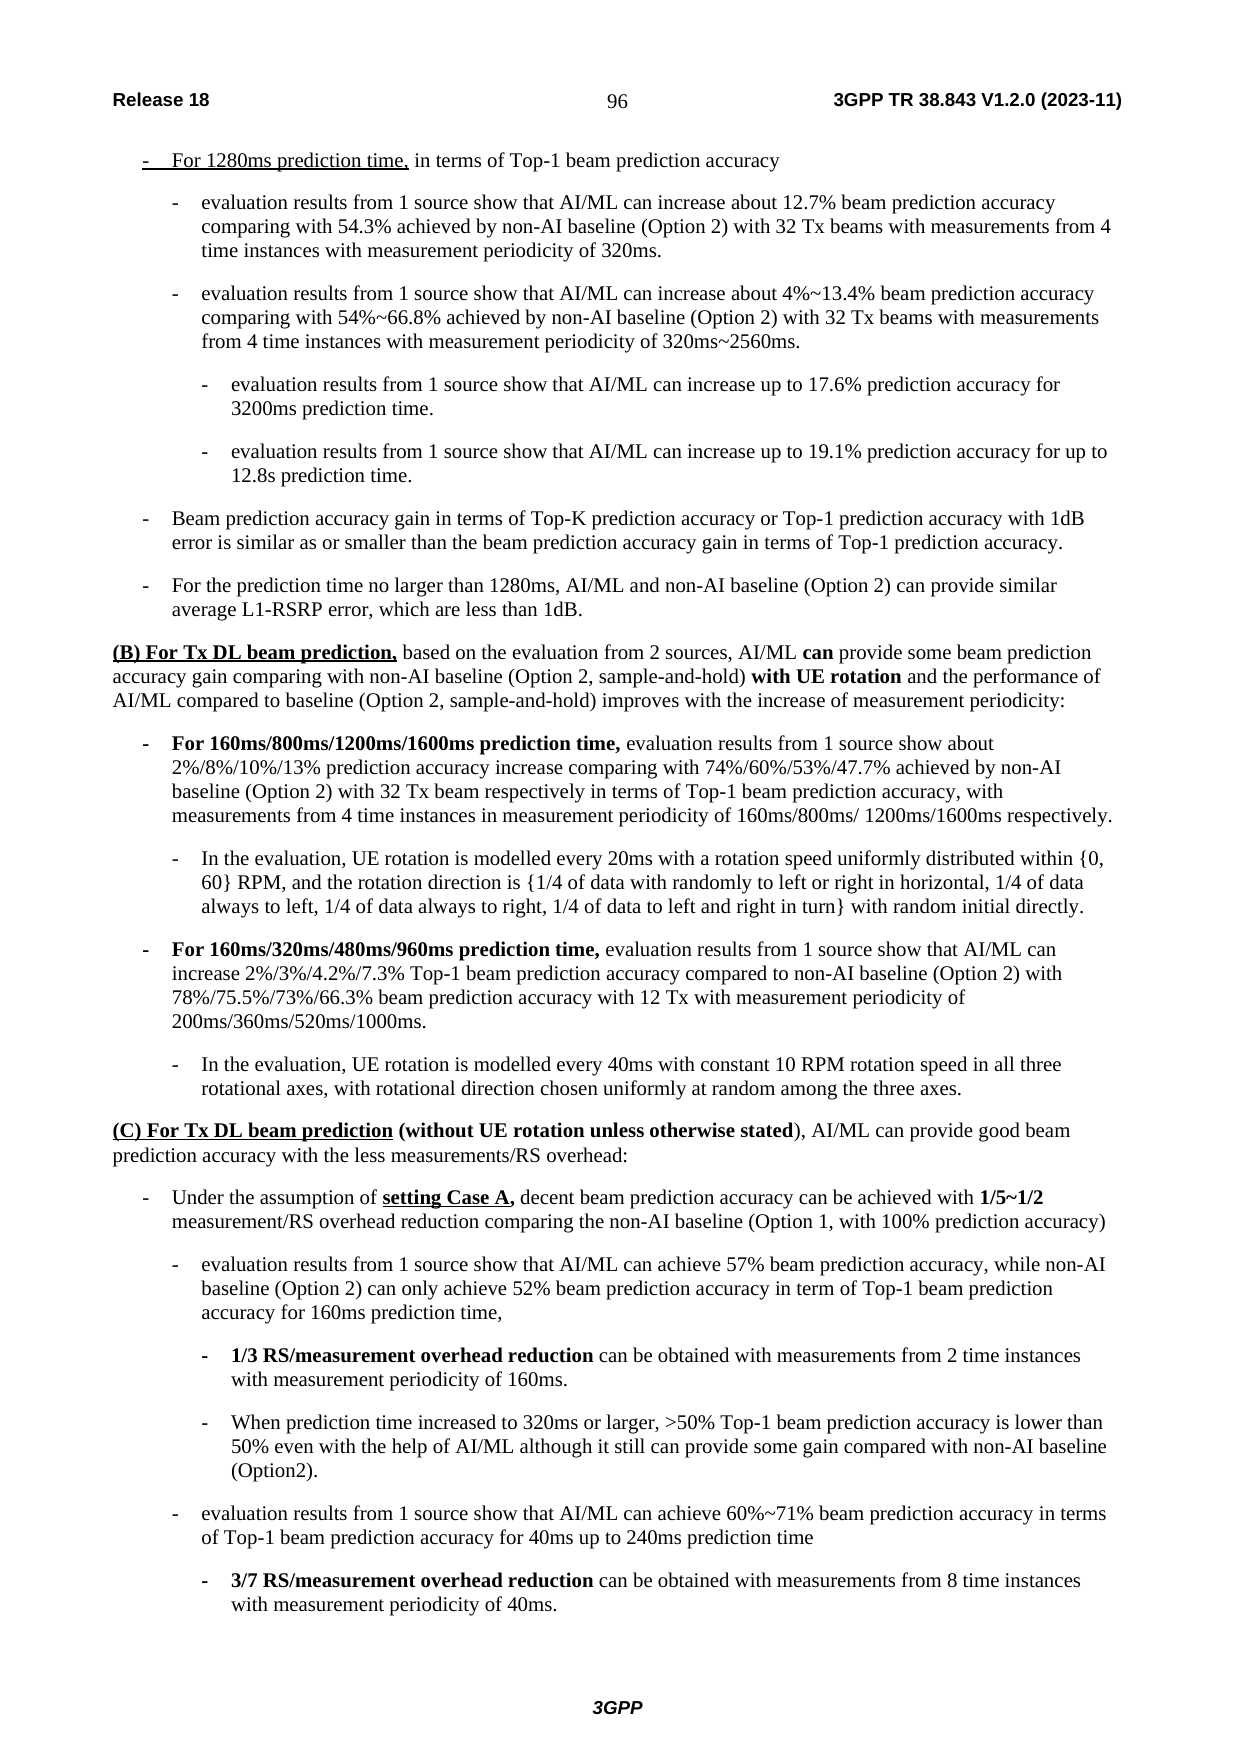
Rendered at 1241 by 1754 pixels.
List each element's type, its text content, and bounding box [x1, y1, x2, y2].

text - 1/3 RS/measurement overhead reduction can be obtained with measurements from 2 time instances with measurement periodicity of 160ms. [201, 1343, 1122, 1391]
text (B) For Tx DL beam prediction, based on the evaluation from 2 sources, AI/ML can provide some beam prediction accuracy gain comparing with non-AI baseline (Option 2, sample-and-hold) with UE rotation and the performance of AI/ML compared to baseline (Option 2, sample-and-hold) improves with the increase of measurement periodicity: [112, 640, 1122, 712]
text - evaluation results from 1 source show that AI/ML can increase up to 17.6% prediction accuracy for 3200ms prediction time. [201, 372, 1122, 420]
text - For the prediction time no larger than 1280ms, AI/ML and non-AI baseline (Option 2) can provide similar average L1-RSRP error, which are less than 1dB. [142, 573, 1122, 621]
text - Beam prediction accuracy gain in terms of Top-K prediction accuracy or Top-1 prediction accuracy with 1dB error is similar as or smaller than the beam prediction accuracy gain in terms of Top-1 prediction accuracy. [142, 506, 1122, 554]
text - evaluation results from 1 source show that AI/ML can increase about 4%~13.4% beam prediction accuracy comparing with 54%~66.8% achieved by non-AI baseline (Option 2) with 32 Tx beams with measurements from 4 time instances with measurement periodicity of 320ms~2560ms. [172, 281, 1122, 353]
text - In the evaluation, UE rotation is modelled every 20ms with a rotation speed uniformly distributed within {0, 60} RPM, and the rotation direction is {1/4 of data with randomly to left or right in horizontal, 1/4 of data always to left, 1/4 of data always to right, 1/4 of data to left and right in turn} with random initial directly. [172, 846, 1122, 918]
text - For 160ms/800ms/1200ms/1600ms prediction time, evaluation results from 1 source show about 2%/8%/10%/13% prediction accuracy increase comparing with 74%/60%/53%/47.7% achieved by non-AI baseline (Option 2) with 32 Tx beam respectively in terms of Top-1 beam prediction accuracy, with measurements from 4 time instances in measurement periodicity of 160ms/800ms/ 1200ms/1600ms respectively. [142, 731, 1122, 827]
text - evaluation results from 1 source show that AI/ML can increase up to 19.1% prediction accuracy for up to 12.8s prediction time. [201, 439, 1122, 487]
text - evaluation results from 1 source show that AI/ML can increase about 12.7% beam prediction accuracy comparing with 54.3% achieved by non-AI baseline (Option 2) with 32 Tx beams with measurements from 4 time instances with measurement periodicity of 320ms. [172, 190, 1122, 262]
text (C) For Tx DL beam prediction (without UE rotation unless otherwise stated), AI/ML can provide good beam prediction accuracy with the less measurements/RS overhead: [112, 1118, 1122, 1167]
text - When prediction time increased to 320ms or larger, >50% Top-1 beam prediction accuracy is lower than 50% even with the help of AI/ML although it still can provide some gain compared with non-AI baseline (Option2). [201, 1410, 1122, 1482]
text - 3/7 RS/measurement overhead reduction can be obtained with measurements from 8 time instances with measurement periodicity of 40ms. [201, 1568, 1122, 1616]
text - In the evaluation, UE rotation is modelled every 40ms with constant 10 RPM rotation speed in all three rotational axes, with rotational direction chosen uniformly at random among the three axes. [172, 1052, 1122, 1100]
text - evaluation results from 1 source show that AI/ML can achieve 60%~71% beam prediction accuracy in terms of Top-1 beam prediction accuracy for 40ms up to 240ms prediction time [172, 1501, 1122, 1549]
text - For 1280ms prediction time, in terms of Top-1 beam prediction accuracy [142, 147, 1122, 172]
text - For 160ms/320ms/480ms/960ms prediction time, evaluation results from 1 source show that AI/ML can increase 2%/3%/4.2%/7.3% Top-1 beam prediction accuracy compared to non-AI baseline (Option 2) with 78%/75.5%/73%/66.3% beam prediction accuracy with 12 Tx with measurement periodicity of 200ms/360ms/520ms/1000ms. [142, 937, 1122, 1033]
text - Under the assumption of setting Case A, decent beam prediction accuracy can be achieved with 1/5~1/2 measurement/RS overhead reduction comparing the non-AI baseline (Option 1, with 100% prediction accuracy) [142, 1185, 1122, 1233]
text - evaluation results from 1 source show that AI/ML can achieve 57% beam prediction accuracy, while non-AI baseline (Option 2) can only achieve 52% beam prediction accuracy in term of Top-1 beam prediction accuracy for 160ms prediction time, [172, 1252, 1122, 1324]
